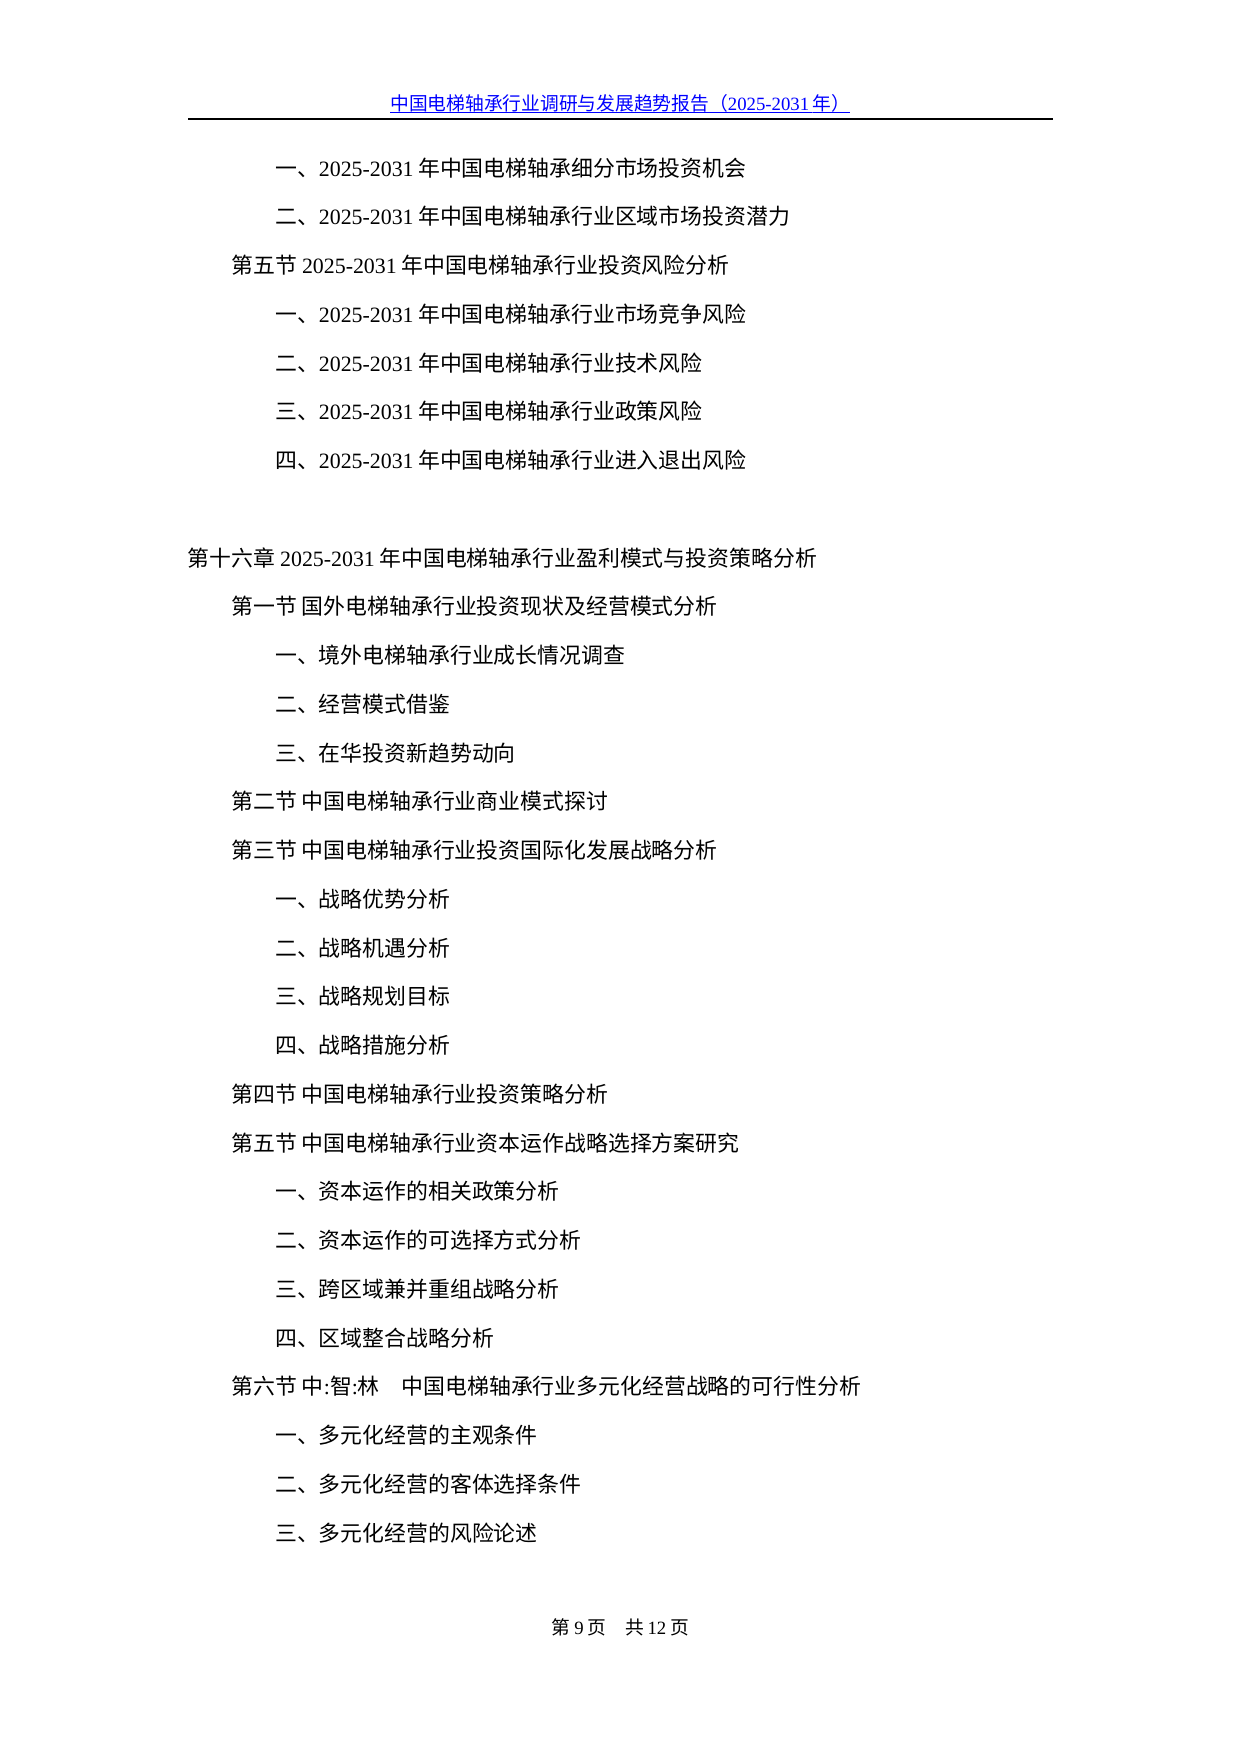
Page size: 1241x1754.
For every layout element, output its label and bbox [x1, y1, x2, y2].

text [187, 150, 1053, 1548]
